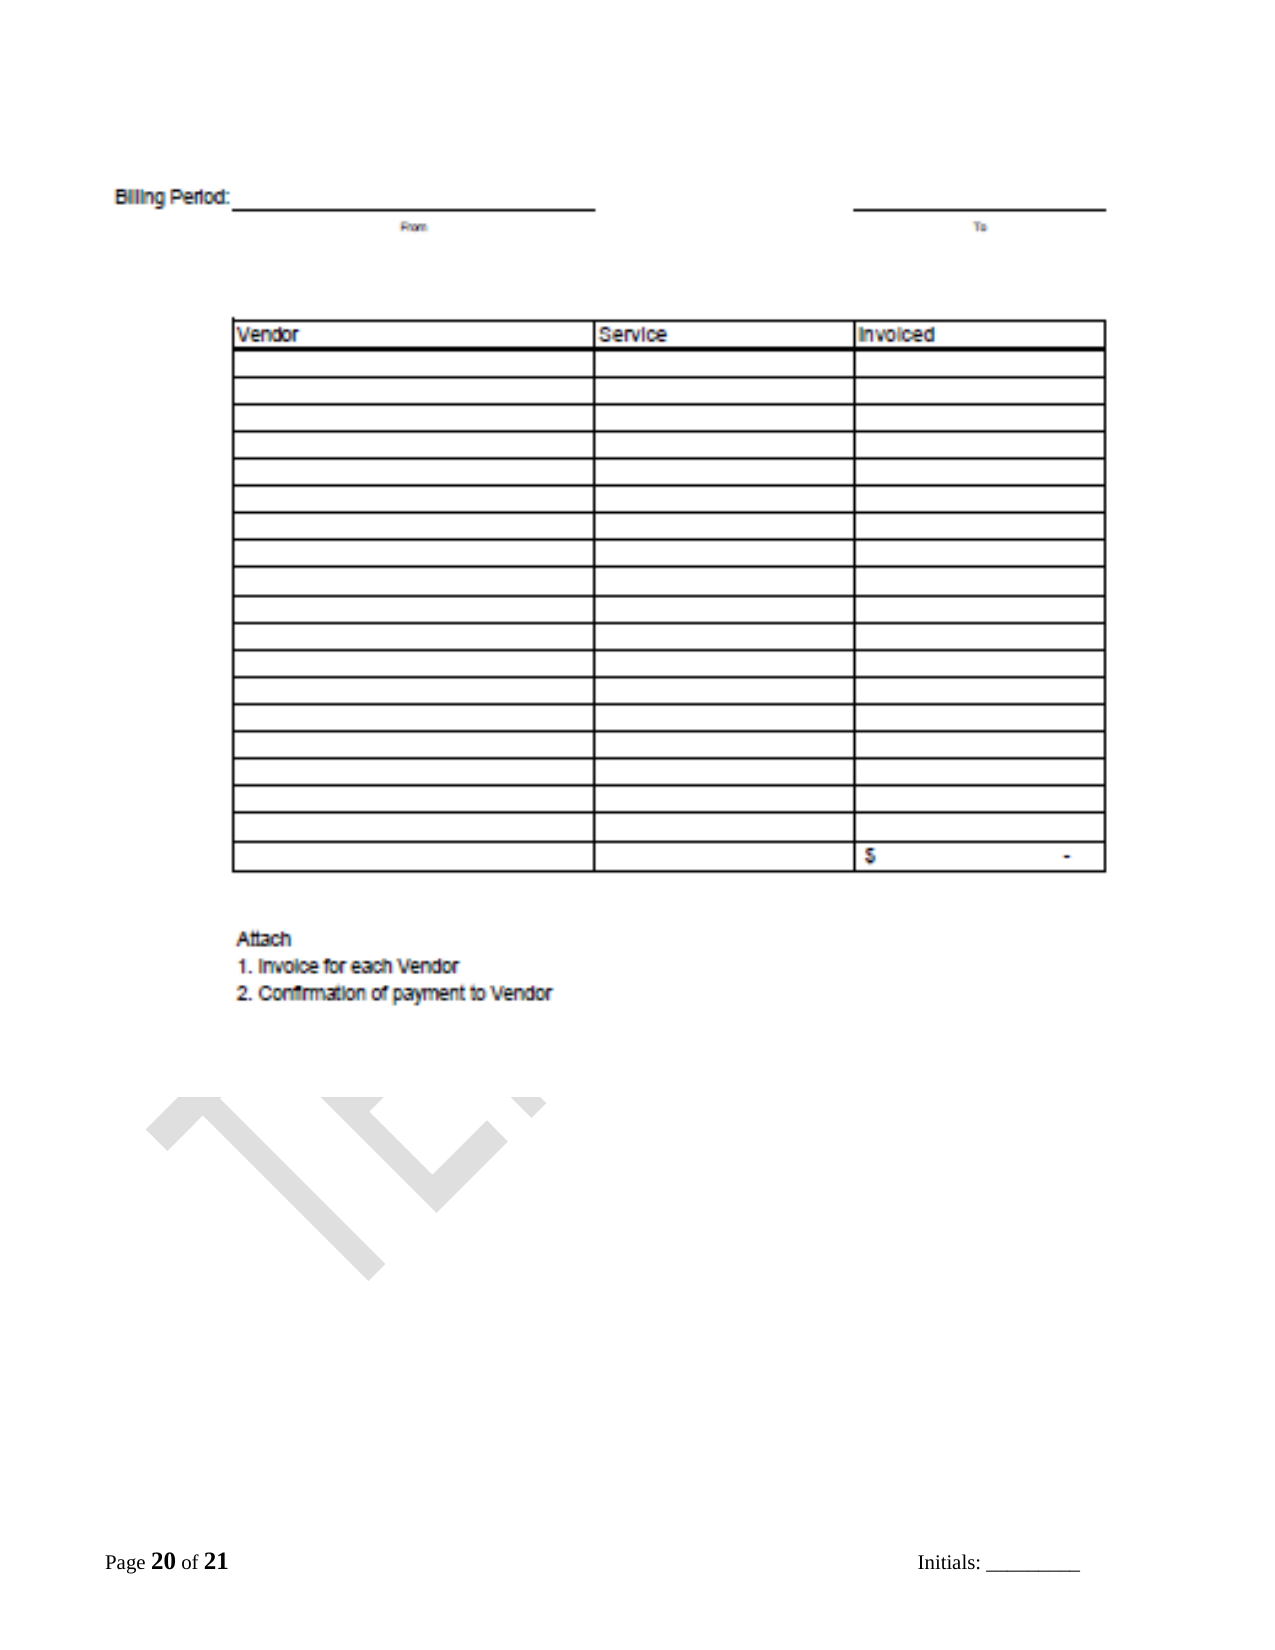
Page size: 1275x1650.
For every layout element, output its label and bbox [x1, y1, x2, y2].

picture [105, 105, 1134, 1097]
